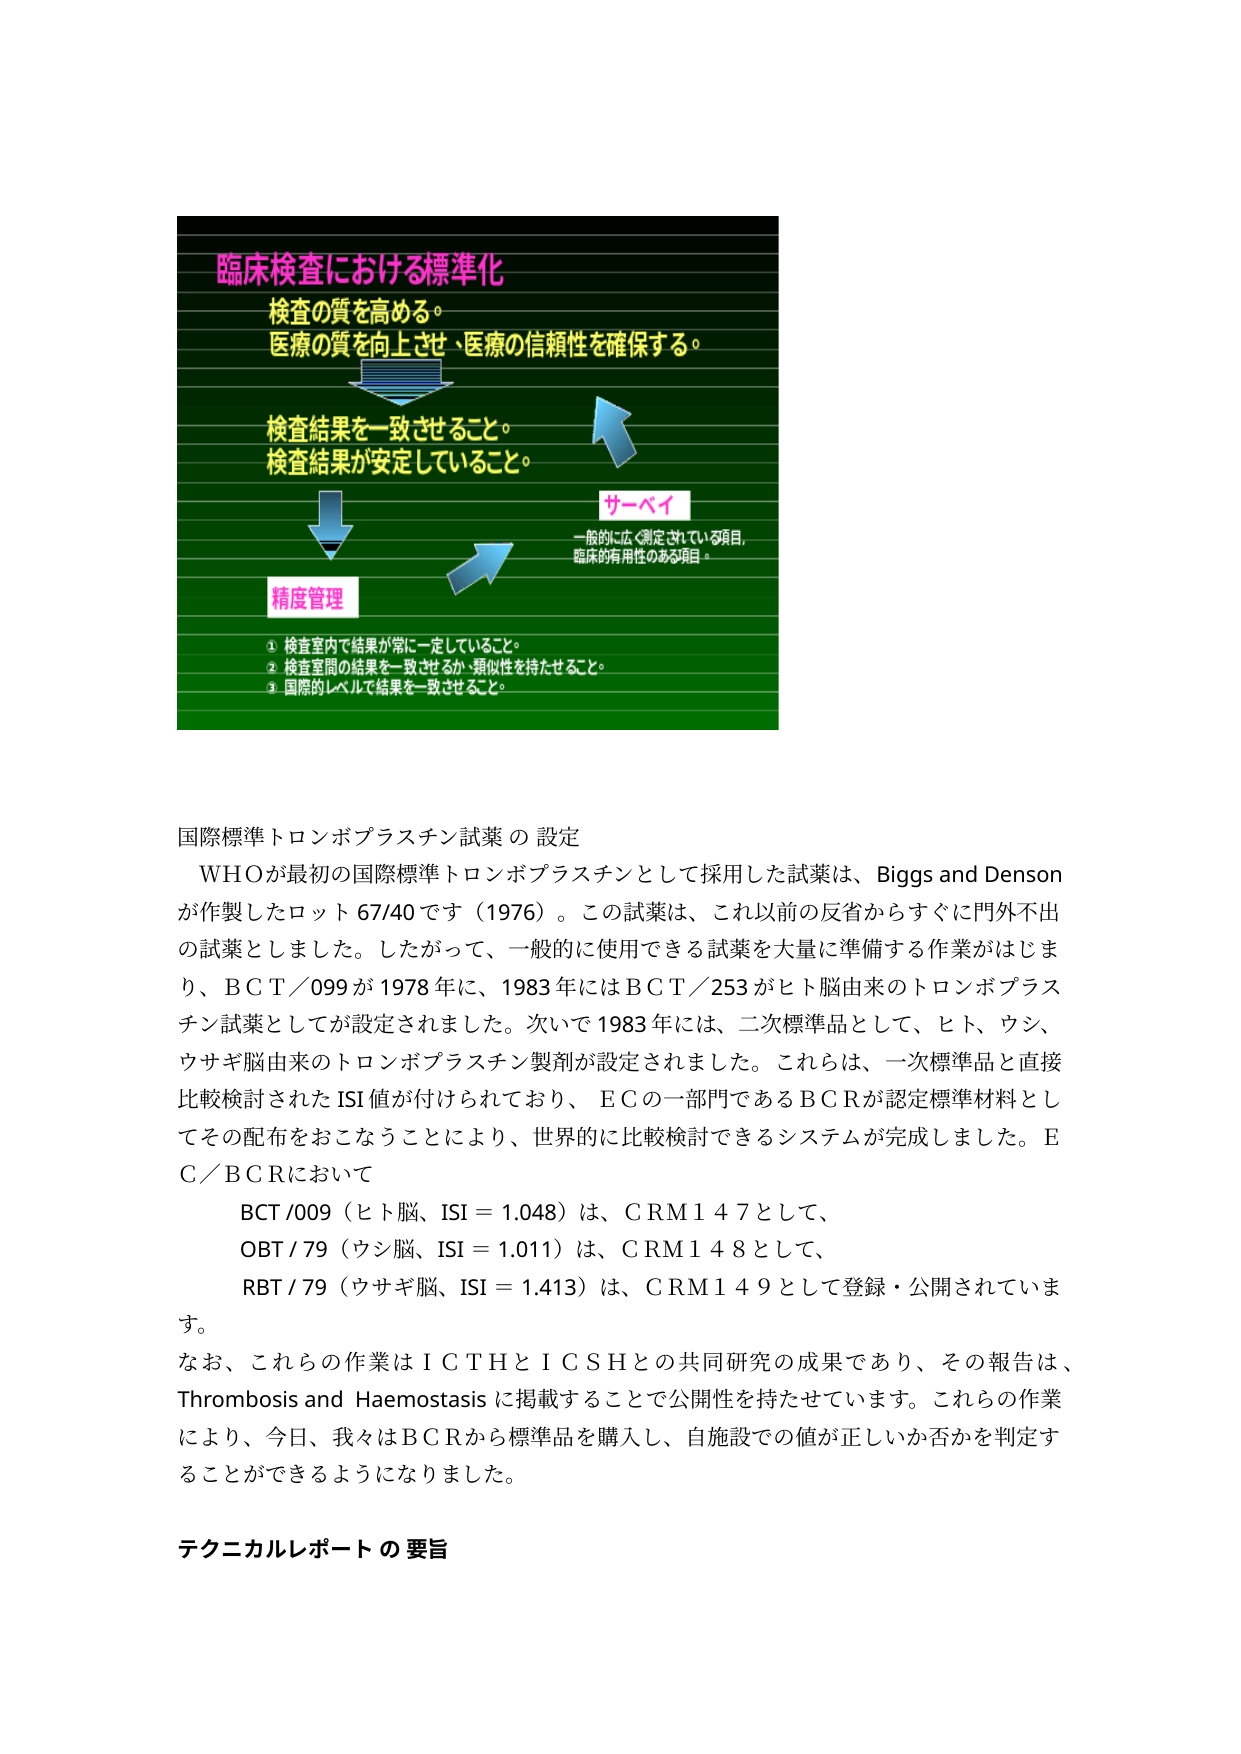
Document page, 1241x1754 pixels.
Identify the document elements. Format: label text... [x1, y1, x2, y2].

text 国際標準トロンボプラスチン試薬 の 設定 [177, 817, 1063, 854]
text OBT / 79（ウシ脳、ISI ＝ 1.011）は、ＣＲＭ１４８として、 [177, 1229, 1063, 1267]
text テクニカルレポート の 要旨 [177, 1529, 1063, 1567]
text なお、これらの作業はＩＣＴＨとＩＣＳＨとの共同研究の成果であり、その報告は、Thrombosis and Haemostasis に掲載することで公開性を持たせています。これらの作業により、今日、我々はＢＣＲから標準品を購入し、自施設での値が正しいか否かを判定することができるようになりました。 [177, 1342, 1063, 1492]
text ＷＨＯが最初の国際標準トロンボプラスチンとして採用した試薬は、Biggs and Densonが作製したロット67/40です（1976）。この試薬は、これ以前の反省からすぐに門外不出の試薬としました。したがって、一般的に使用できる試薬を大量に準備する作業がはじまり、ＢＣＴ／099が1978年に、1983年にはＢＣＴ／253がヒト脳由来のトロンボプラスチン試薬としてが設定されました。次いで1983年には、二次標準品として、ヒト、ウシ、ウサギ脳由来のトロンボプラスチン製剤が設定されました。これらは、一次標準品と直接比較検討されたISI値が付けられており、 ＥＣの一部門であるＢＣＲが認定標準材料としてその配布をおこなうことにより、世界的に比較検討できるシステムが完成しました。ＥＣ／ＢＣＲにおいて [177, 854, 1063, 1192]
text BCT /009（ヒト脳、ISI ＝ 1.048）は、ＣＲＭ１４７として、 [177, 1192, 1063, 1229]
text RBT / 79（ウサギ脳、ISI ＝ 1.413）は、ＣＲＭ１４９として登録・公開されています。 [177, 1267, 1063, 1342]
